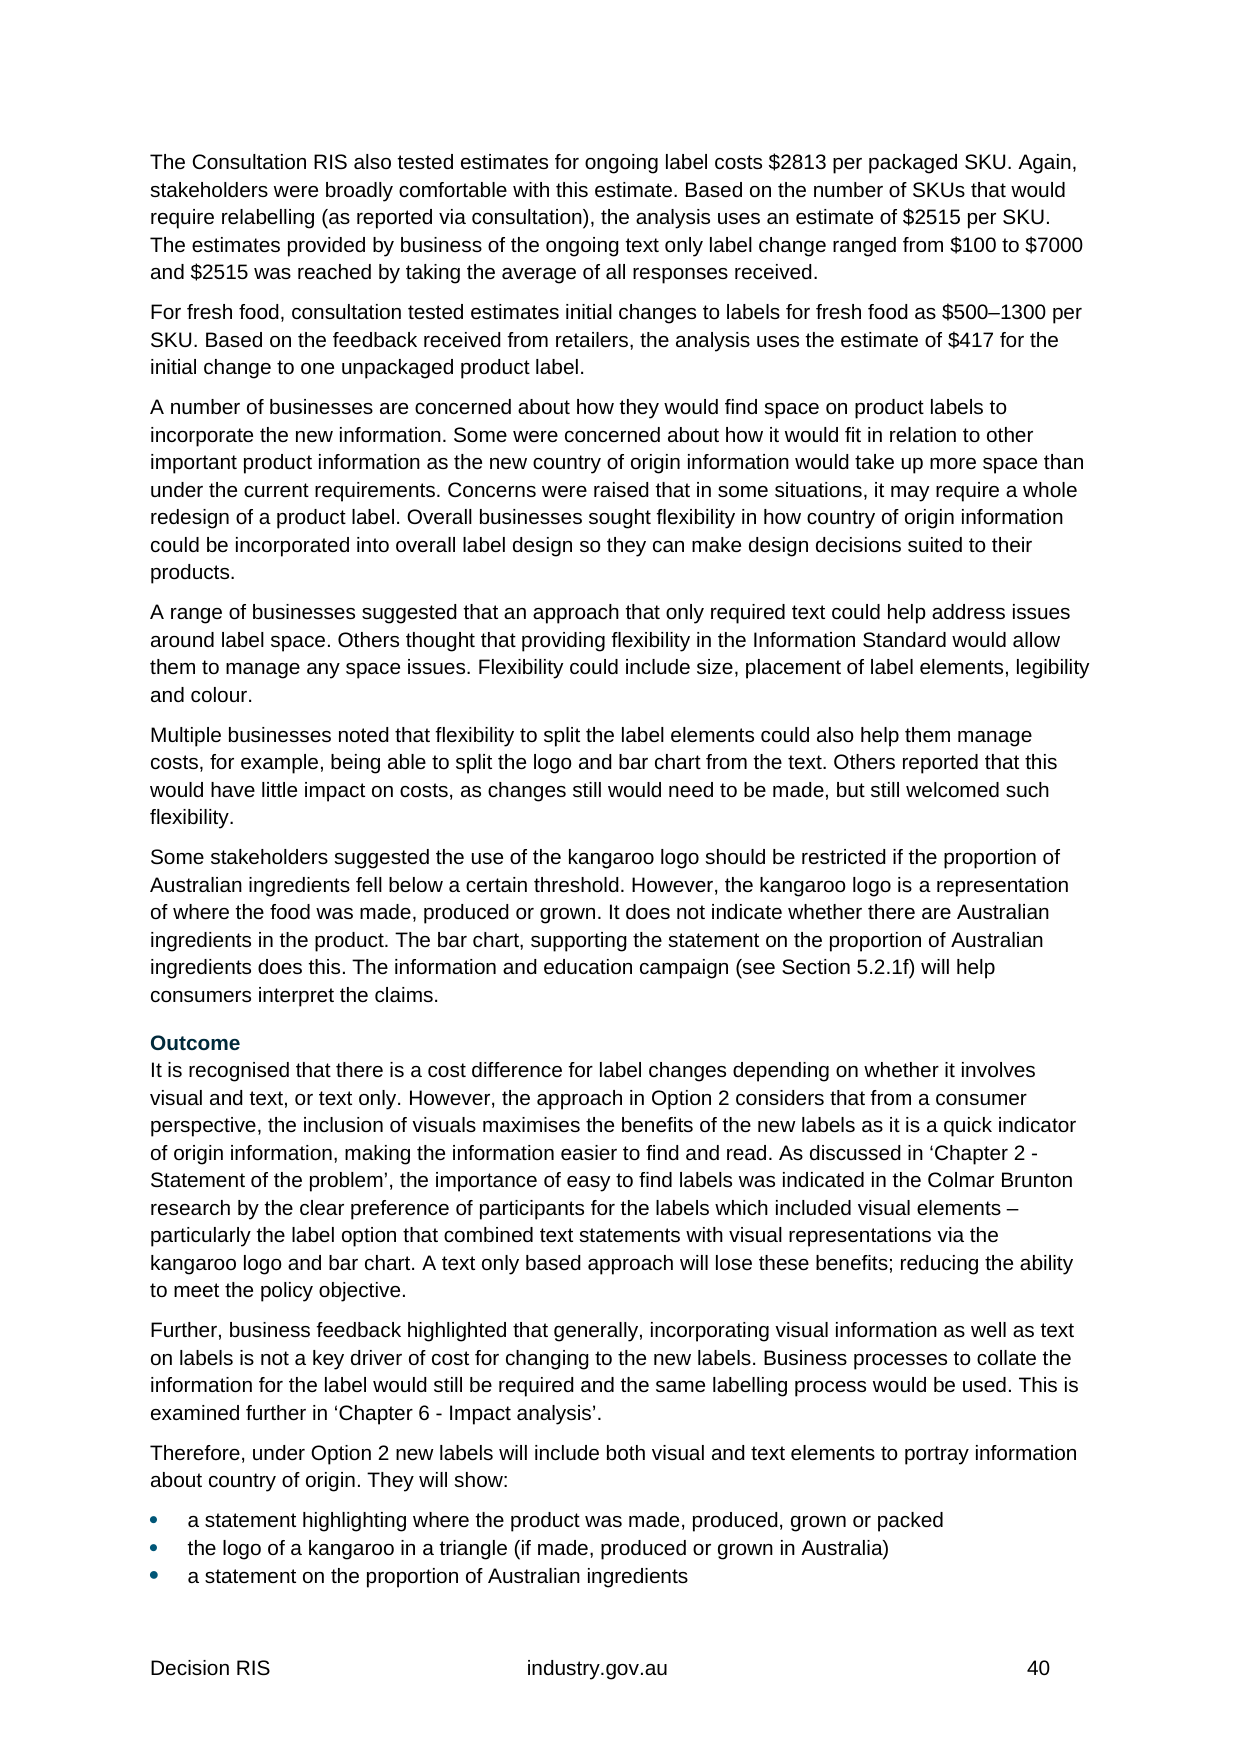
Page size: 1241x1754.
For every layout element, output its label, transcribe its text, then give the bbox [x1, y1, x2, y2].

text Some stakeholders suggested the use of the kangaroo logo should be restricted if the proportion of Australian ingredients fell below a certain threshold. However, the kangaroo logo is a representation of where the food was made, produced or grown. It does not indicate whether there are Australian ingredients in the product. The bar chart, supporting the statement on the proportion of Australian ingredients does this. The information and education campaign (see Section 5.2.1f) will help consumers interpret the claims. [150, 845, 1090, 1006]
text Therefore, under Option 2 new labels will include both visual and text elements to portray information about country of origin. They will show: [150, 1441, 1090, 1492]
text The Consultation RIS also tested estimates for ongoing label costs $2813 per packaged SKU. Again, stakeholders were broadly comfortable with this estimate. Based on the number of SKUs that would require relabelling (as reported via consultation), the analysis uses an estimate of $2515 per SKU. The estimates provided by business of the ongoing text only label change ranged from $100 to $7000 and $2515 was reached by taking the average of all responses received. [150, 150, 1090, 284]
text It is recognised that there is a cost difference for label changes depending on whether it involves visual and text, or text only. However, the approach in Option 2 considers that from a consumer perspective, the inclusion of visuals maximises the benefits of the new labels as it is a quick indicator of origin information, making the information easier to find and read. As discussed in ‘Chapter 2 - Statement of the problem’, the importance of easy to find labels was indicated in the Colmar Brunton research by the clear preference of participants for the labels which included visual elements – particularly the label option that combined text statements with visual representations via the kangaroo logo and bar chart. A text only based approach will lose these benefits; reducing the ability to meet the policy objective. [150, 1058, 1090, 1302]
text A range of businesses suggested that an approach that only required text could help address issues around label space. Others thought that providing flexibility in the Information Standard would allow them to manage any space issues. Flexibility could include size, placement of label elements, legibility and colour. [150, 600, 1090, 706]
subtitle Outcome [150, 1031, 1090, 1055]
list a statement highlighting where the product was made, produced, grown or packed [150, 1508, 1090, 1532]
list a statement on the proportion of Australian ingredients [150, 1563, 1090, 1588]
text Further, business feedback highlighted that generally, incorporating visual information as well as text on labels is not a key driver of cost for changing to the new labels. Business processes to collate the information for the label would still be required and the same labelling process would be used. This is examined further in ‘Chapter 6 - Impact analysis’. [150, 1318, 1090, 1425]
text For fresh food, consultation tested estimates initial changes to labels for fresh food as $500–1300 per SKU. Based on the feedback received from retailers, the analysis uses the estimate of $417 for the initial change to one unpackaged product label. [150, 300, 1090, 379]
list the logo of a kangaroo in a triangle (if made, produced or grown in Australia) [150, 1536, 1090, 1560]
text A number of businesses are concerned about how they would find space on product labels to incorporate the new information. Some were concerned about how it would fit in relation to other important product information as the new country of origin information would take up more space than under the current requirements. Concerns were raised that in some situations, it may require a whole redesign of a product label. Overall businesses sought flexibility in how country of origin information could be incorporated into overall label design so they can make design decisions suited to their products. [150, 395, 1090, 584]
text Multiple businesses noted that flexibility to split the label elements could also help them manage costs, for example, being able to split the logo and bar chart from the text. Others reported that this would have little impact on costs, as changes still would need to be made, but still welcomed such flexibility. [150, 722, 1090, 829]
